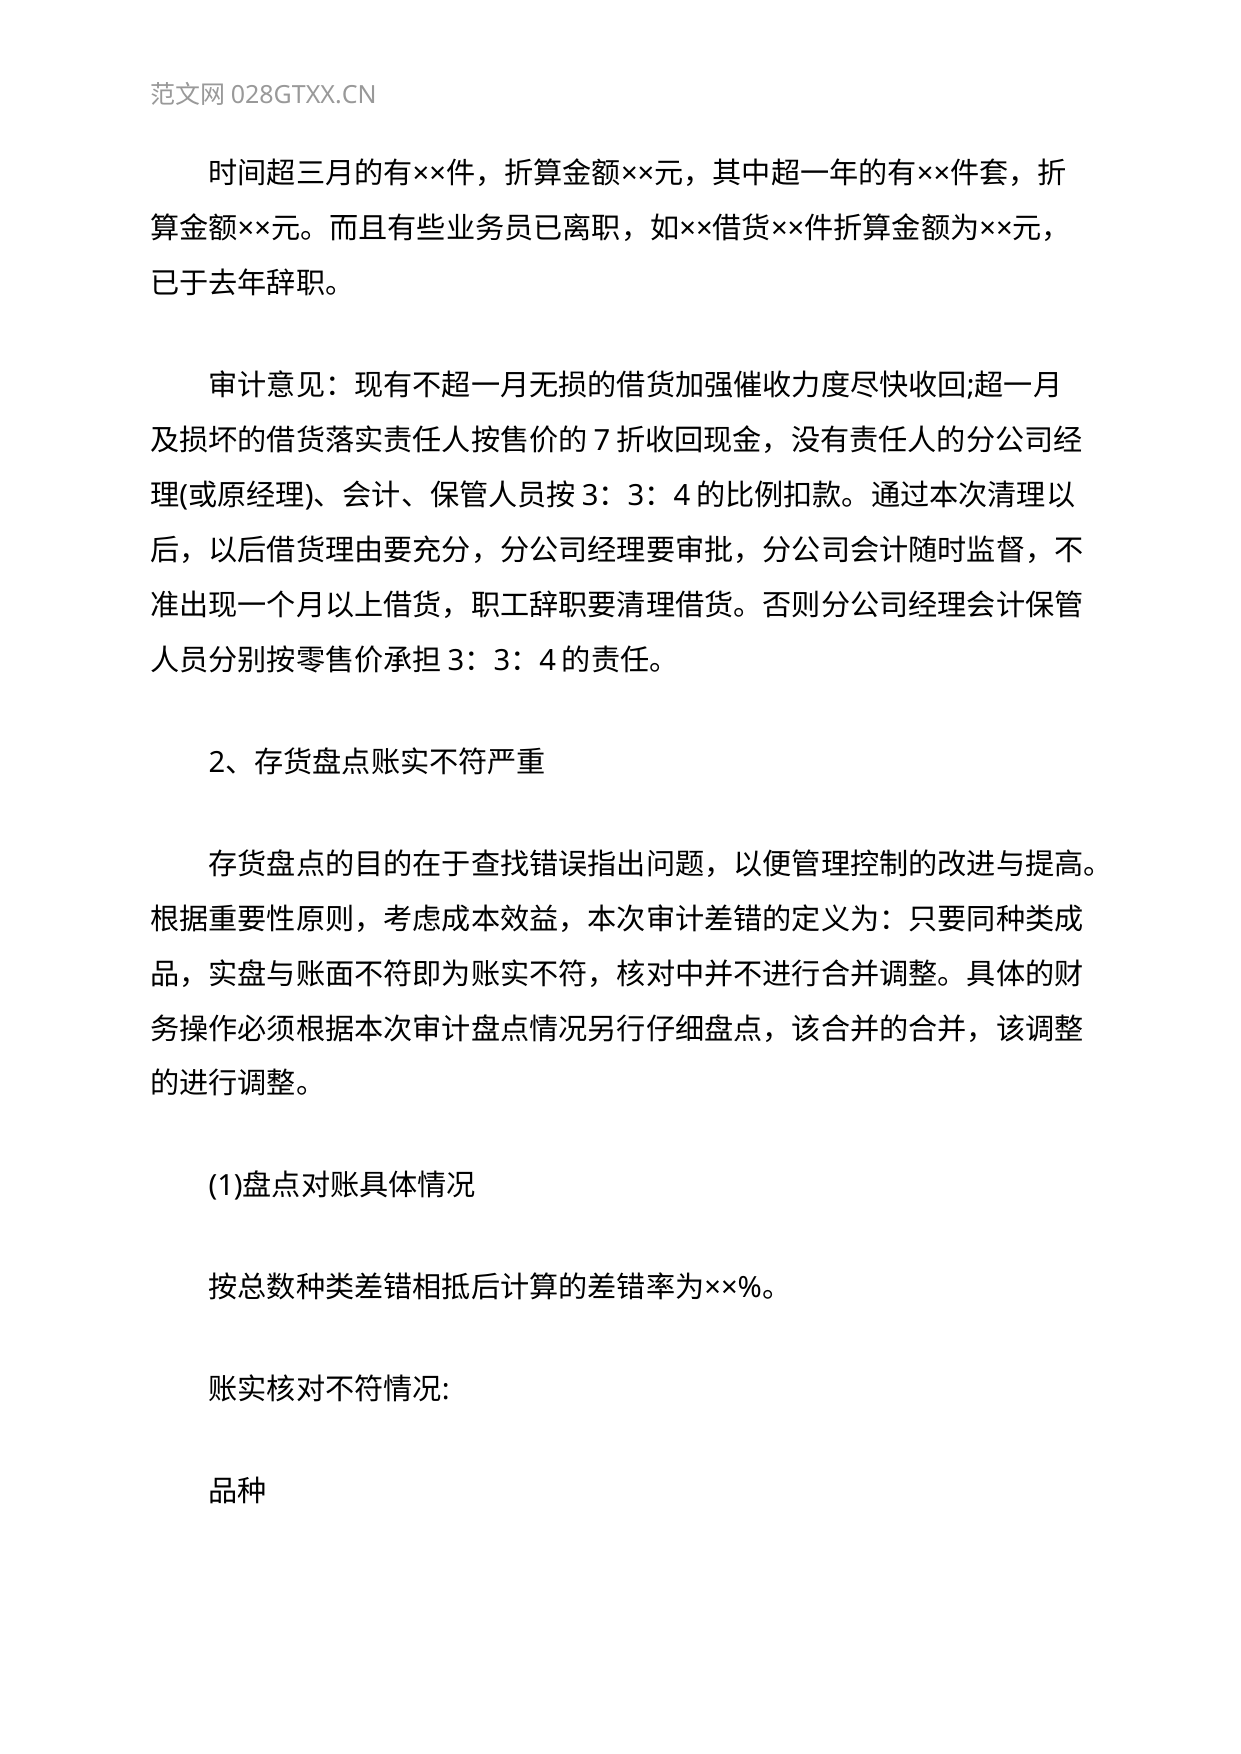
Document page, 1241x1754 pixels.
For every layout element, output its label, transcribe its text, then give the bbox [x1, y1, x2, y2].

text 存货盘点的目的在于查找错误指出问题，以便管理控制的改进与提高。根据重要性原则，考虑成本效益，本次审计差错的定义为：只要同种类成品，实盘与账面不符即为账实不符，核对中并不进行合并调整。具体的财务操作必须根据本次审计盘点情况另行仔细盘点，该合并的合并，该调整的进行调整。 [150, 841, 1090, 1102]
text 审计意见：现有不超一月无损的借货加强催收力度尽快收回;超一月及损坏的借货落实责任人按售价的7折收回现金，没有责任人的分公司经理(或原经理)、会计、保管人员按3：3：4的比例扣款。通过本次清理以后，以后借货理由要充分，分公司经理要审批，分公司会计随时监督，不准出现一个月以上借货，职工辞职要清理借货。否则分公司经理会计保管人员分别按零售价承担3：3：4的责任。 [150, 362, 1090, 679]
text 时间超三月的有××件，折算金额××元，其中超一年的有××件套，折算金额××元。而且有些业务员已离职，如××借货××件折算金额为××元，已于去年辞职。 [150, 150, 1090, 302]
text (1)盘点对账具体情况 [150, 1162, 1090, 1204]
text 2、存货盘点账实不符严重 [150, 738, 1090, 781]
text 按总数种类差错相抵后计算的差错率为××%。 [150, 1264, 1090, 1306]
text 品种 [150, 1468, 1090, 1510]
text 账实核对不符情况: [150, 1366, 1090, 1408]
